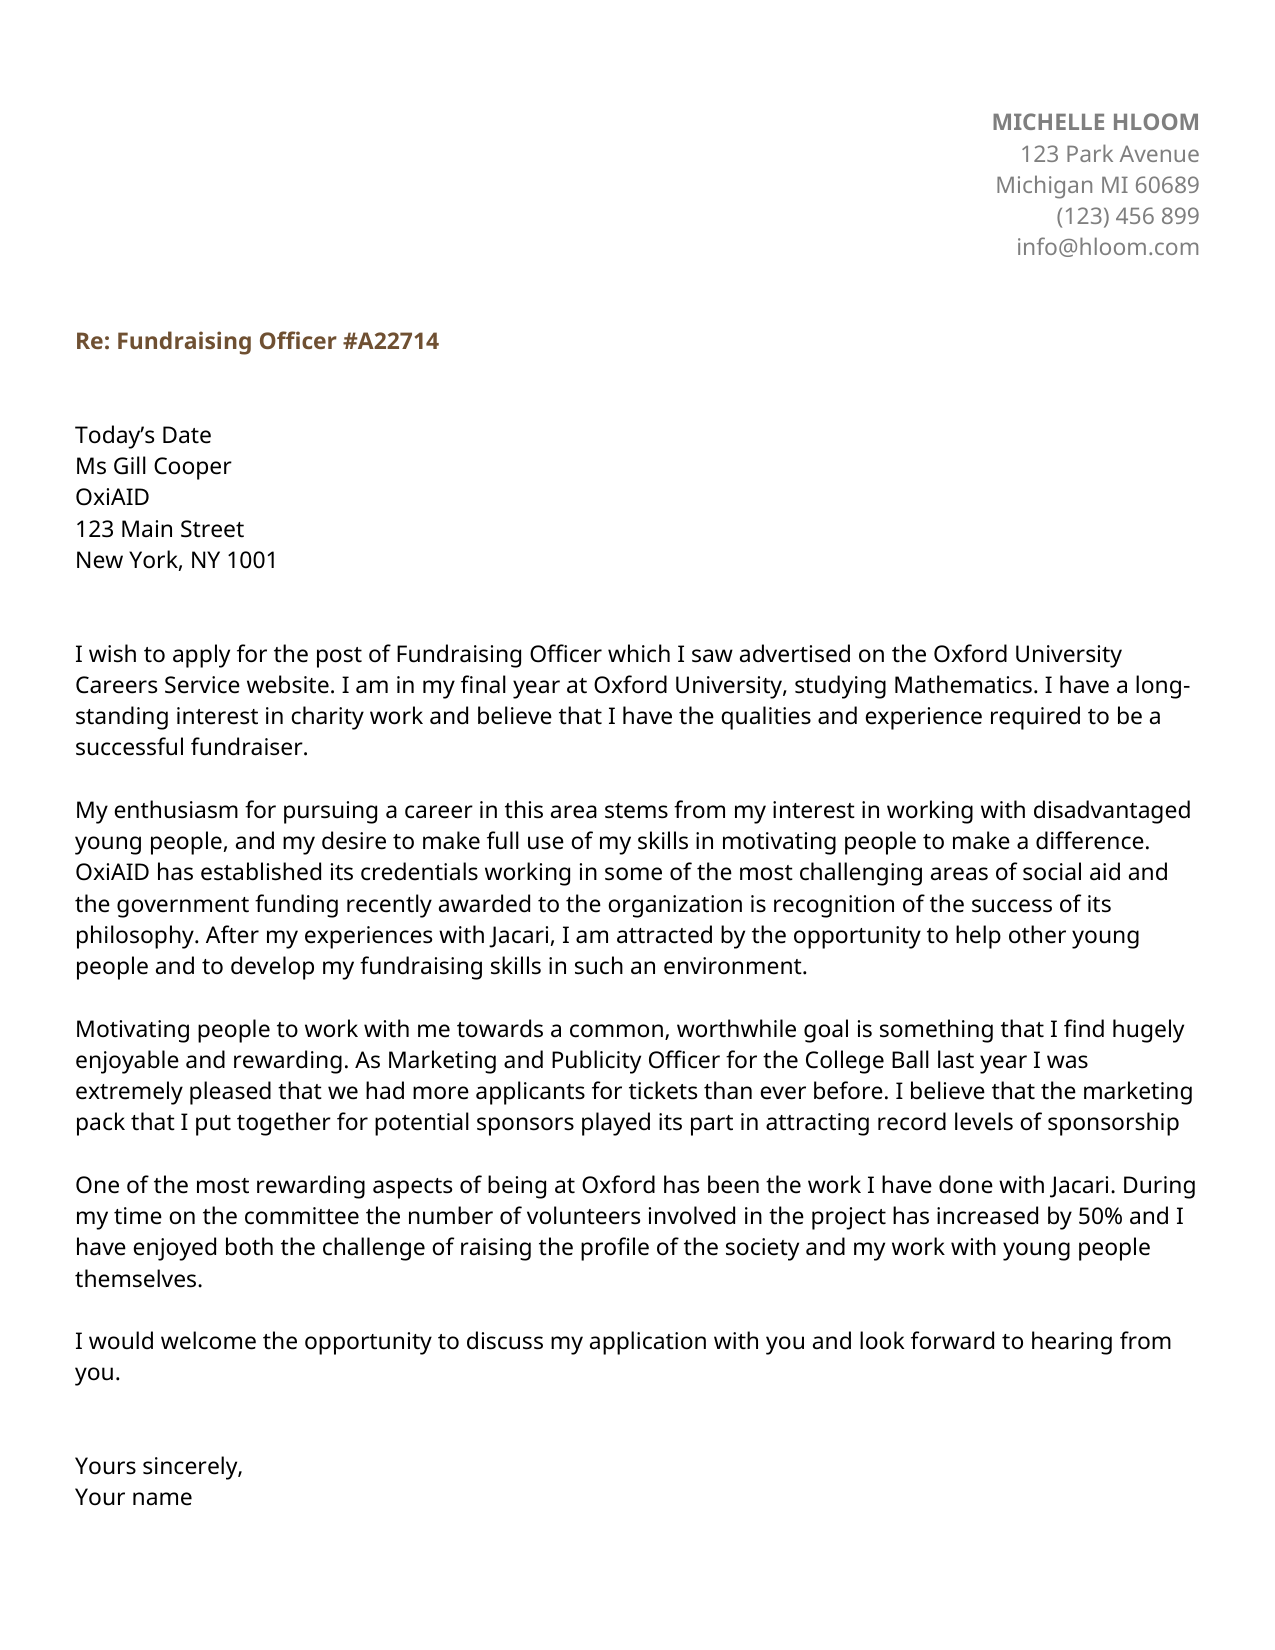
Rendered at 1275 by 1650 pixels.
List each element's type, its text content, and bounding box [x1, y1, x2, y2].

text info@hloom.com [75, 231, 1200, 262]
text I would welcome the opportunity to discuss my application with you and look forward to hearing from you. [75, 1325, 1200, 1387]
text Yours sincerely, [75, 1450, 1200, 1481]
text One of the most rewarding aspects of being at Oxford has been the work I have done with Jacari. During my time on the committee the number of volunteers involved in the project has increased by 50% and I have enjoyed both the challenge of raising the profile of the society and my work with young people themselves. [75, 1169, 1200, 1294]
text New York, NY 1001 [75, 544, 1200, 575]
text My enthusiasm for pursuing a career in this area stems from my interest in working with disadvantaged young people, and my desire to make full use of my skills in motivating people to make a difference. OxiAID has established its credentials working in some of the most challenging areas of social aid and the government funding recently awarded to the organization is recognition of the success of its philosophy. After my experiences with Jacari, I am attracted by the opportunity to help other young people and to develop my fundraising skills in such an environment. [75, 794, 1200, 981]
text I wish to apply for the post of Fundraising Officer which I saw advertised on the Oxford University Careers Service website. I am in my final year at Oxford University, studying Mathematics. I have a long-standing interest in charity work and believe that I have the qualities and experience required to be a successful fundraiser. [75, 637, 1200, 762]
text Michigan MI 60689 [75, 169, 1200, 200]
text Your name [75, 1481, 1200, 1512]
text OxiAID [75, 481, 1200, 512]
text 123 Park Avenue [75, 137, 1200, 169]
text Re: Fundraising Officer #A22714 [75, 325, 1200, 356]
text Ms Gill Cooper [75, 450, 1200, 481]
text (123) 456 899 [75, 200, 1200, 231]
text 123 Main Street [75, 512, 1200, 544]
text MICHELLE HLOOM [75, 75, 1200, 137]
text Motivating people to work with me towards a common, worthwhile goal is something that I find hugely enjoyable and rewarding. As Marketing and Publicity Officer for the College Ball last year I was extremely pleased that we had more applicants for tickets than ever before. I believe that the marketing pack that I put together for potential sponsors played its part in attracting record levels of sponsorship [75, 1012, 1200, 1137]
text Today’s Date [75, 419, 1200, 450]
